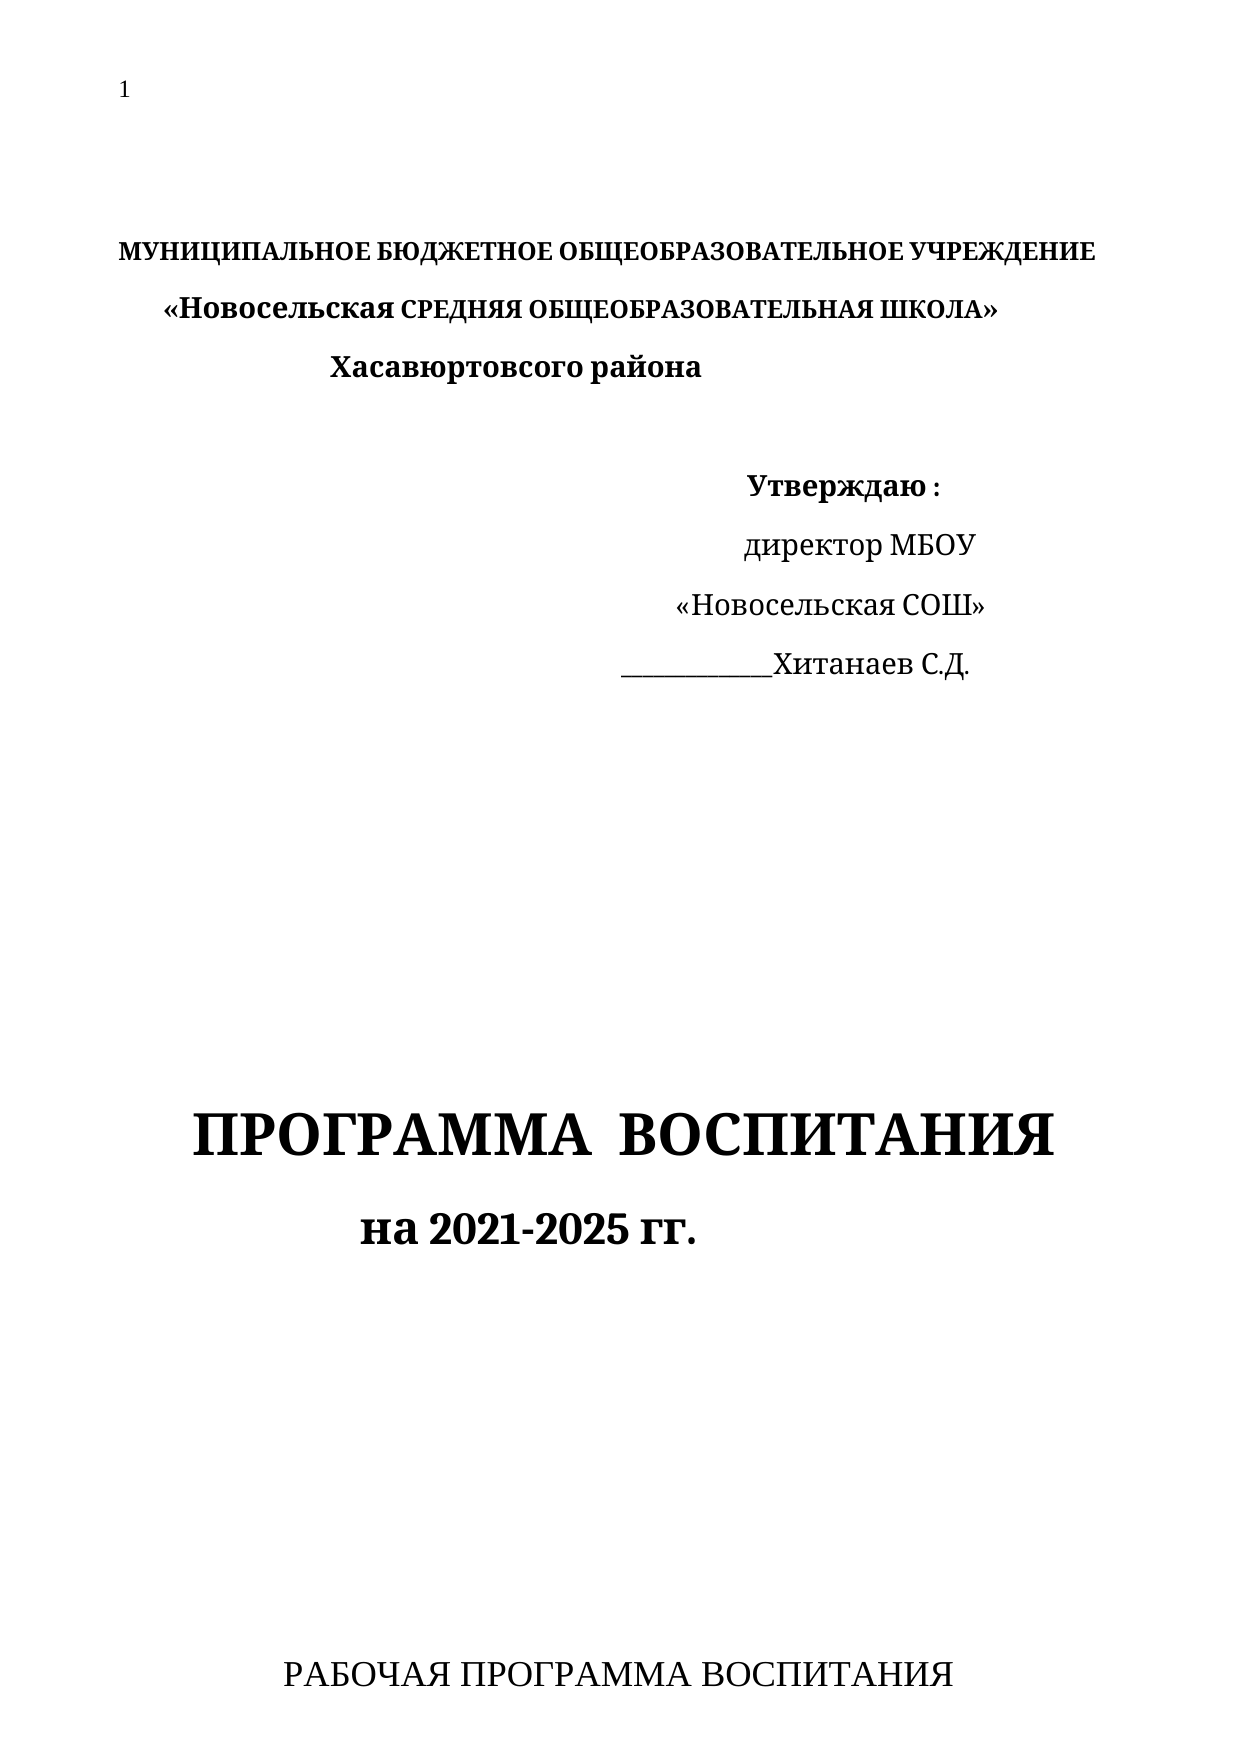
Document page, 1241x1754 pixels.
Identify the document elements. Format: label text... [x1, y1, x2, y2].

text директор МБОУ [118, 529, 1152, 563]
text РАБОЧАЯ ПРОГРАММА ВОСПИТАНИЯ [118, 1653, 963, 1695]
text на 2021-2025 гг. [118, 1203, 1152, 1256]
text ПРОГРАММА ВОСПИТАНИЯ [118, 1102, 1152, 1169]
text Хасавюртовсого района [118, 351, 1152, 385]
text МУНИЦИПАЛЬНОЕ БЮДЖЕТНОЕ ОБЩЕОБРАЗОВАТЕЛЬНОЕ УЧРЕЖДЕНИЕ [118, 238, 1152, 267]
text ______________Хитанаев С.Д. [118, 648, 1152, 720]
text «Новосельская СРЕДНЯЯ ОБЩЕОБРАЗОВАТЕЛЬНАЯ ШКОЛА» [118, 292, 1152, 326]
text «Новосельская СОШ» [118, 589, 1152, 622]
text Утверждаю : [118, 470, 1152, 504]
